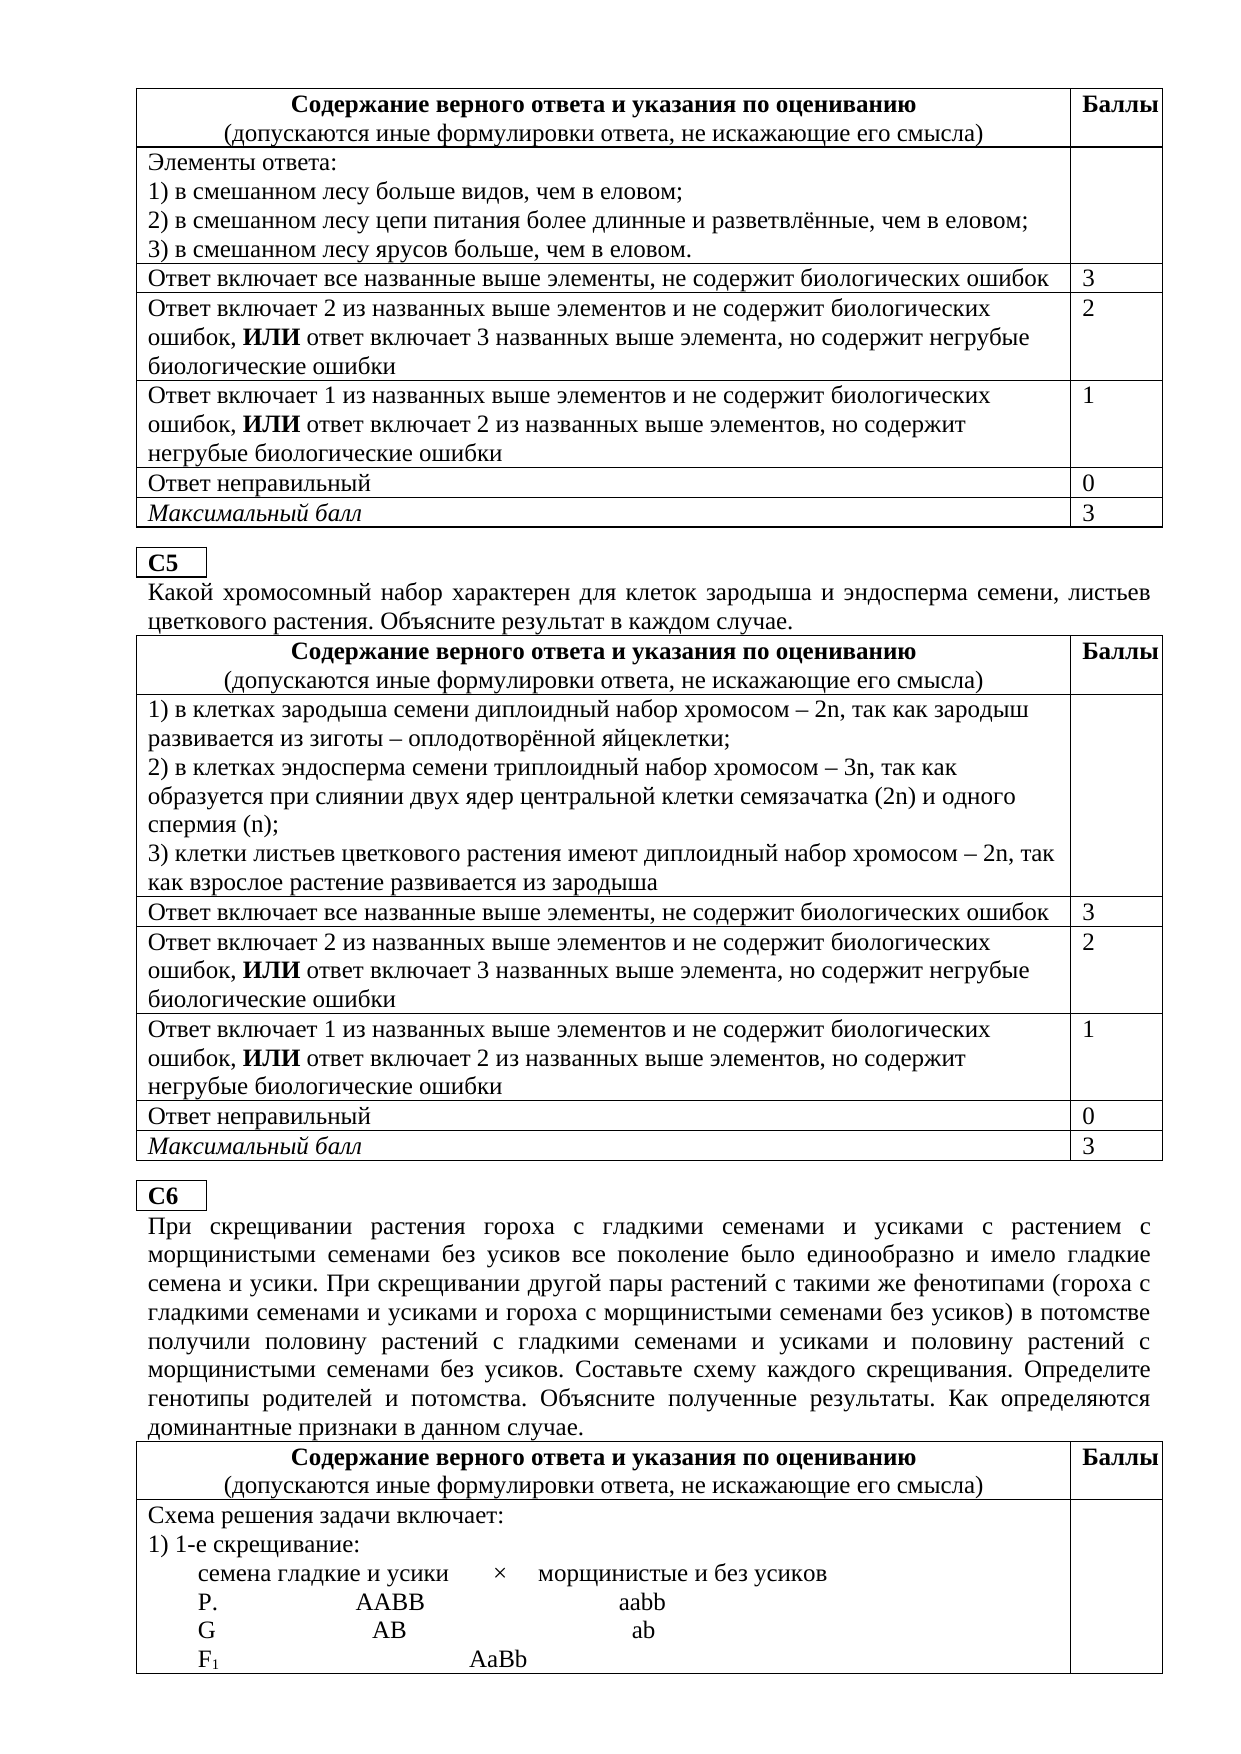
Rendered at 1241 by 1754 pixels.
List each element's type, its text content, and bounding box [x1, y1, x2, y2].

text Какой хромосомный набор характерен для клеток зародыша и эндосперма семени, листьев цветкового растения. Объясните результат в каждом случае. [148, 577, 1152, 635]
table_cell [137, 1500, 1070, 1673]
table_cell Максимальный балл [137, 498, 1070, 526]
table_header Баллы [1071, 636, 1162, 693]
table_cell Ответ включает все названные выше элементы, не содержит биологических ошибок [137, 897, 1070, 926]
table_cell Элементы ответа: 1) в смешанном лесу больше видов, чем в еловом; 2) в смешанном лесу цепи питания более длинные и разветвлённые, чем в еловом; 3) в смешанном лесу ярусов больше, чем в еловом. [137, 148, 1070, 262]
table_cell 0 [1071, 468, 1162, 497]
table_cell 3 [1071, 1131, 1162, 1160]
table_cell 1 [1071, 381, 1162, 467]
table_cell 1) в клетках зародыша семени диплоидный набор хромосом – 2n, так как зародыш развивается из зиготы – оплодотворённой яйцеклетки; 2) в клетках эндосперма семени триплоидный набор хромосом – 3n, так как образуется при слиянии двух ядер центральной клетки семязачатка (2n) и одного спермия (n); 3) клетки листьев цветкового растения имеют диплоидный набор хромосом – 2n, так как взрослое растение развивается из зародыша [137, 695, 1070, 896]
table_header Содержание верного ответа и указания по оцениванию (допускаются иные формулировки ответа, не искажающие его смысла) [137, 89, 1070, 146]
table_cell 3 [1071, 264, 1162, 292]
table_cell 0 [1071, 1101, 1162, 1130]
table_cell 1 [1071, 1014, 1162, 1100]
table_header С5 [137, 548, 206, 576]
table_header Баллы [1071, 89, 1162, 146]
table_cell Максимальный балл [137, 1131, 1070, 1160]
table_cell [1071, 1500, 1162, 1673]
table_header Баллы [1071, 1442, 1162, 1499]
table_cell Ответ включает все названные выше элементы, не содержит биологических ошибок [137, 264, 1070, 292]
table_header Содержание верного ответа и указания по оцениванию (допускаются иные формулировки ответа, не искажающие его смысла) [137, 1442, 1070, 1499]
table_cell 3 [1071, 897, 1162, 926]
table_header С6 [137, 1181, 206, 1210]
text При скрещивании растения гороха с гладкими семенами и усиками с растением с морщинистыми семенами без усиков все поколение было единообразно и имело гладкие семена и усики. При скрещивании другой пары растений с такими же фенотипами (гороха с гладкими семенами и усиками и гороха с морщинистыми семенами без усиков) в потомстве получили половину растений с гладкими семенами и усиками и половину растений с морщинистыми семенами без усиков. Составьте схему каждого скрещивания. Определите генотипы родителей и потомства. Объясните полученные результаты. Как определяются доминантные признаки в данном случае. [148, 1211, 1152, 1441]
table_cell 2 [1071, 927, 1162, 1013]
table_cell Ответ неправильный [137, 1101, 1070, 1130]
table_header Содержание верного ответа и указания по оцениванию (допускаются иные формулировки ответа, не искажающие его смысла) [137, 636, 1070, 693]
table_cell 2 [1071, 293, 1162, 379]
table_cell [1071, 148, 1162, 262]
table_cell 3 [1071, 498, 1162, 526]
table_cell Ответ неправильный [137, 468, 1070, 497]
table_cell [1071, 695, 1162, 896]
